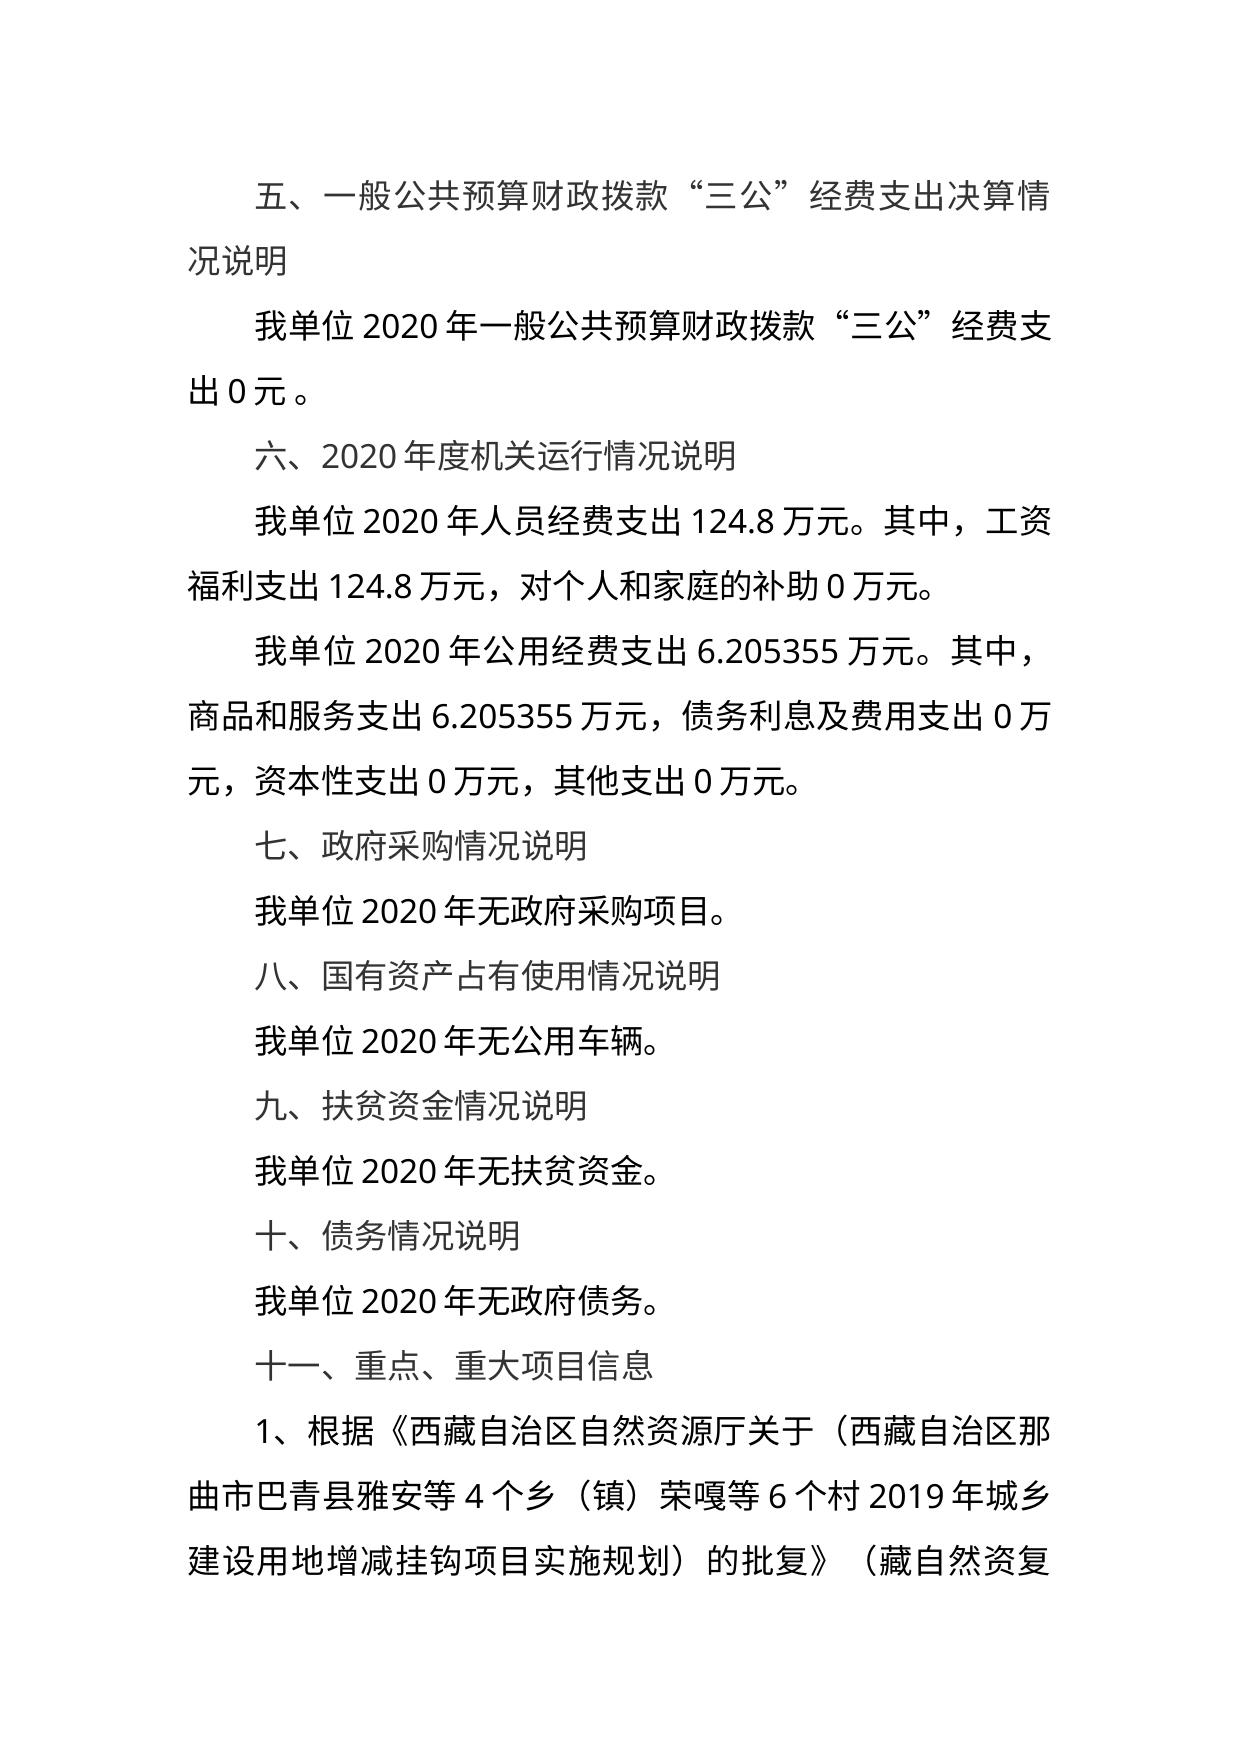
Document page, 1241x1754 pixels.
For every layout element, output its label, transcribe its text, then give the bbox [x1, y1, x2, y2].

text 九、扶贫资金情况说明 [187, 1072, 1053, 1137]
text 我单位2020年公用经费支出6.205355万元。其中，商品和服务支出6.205355万元，债务利息及费用支出0万元，资本性支出0万元，其他支出0万元。 [187, 617, 1053, 812]
text 我单位2020年一般公共预算财政拨款“三公”经费支出0元 。 [187, 292, 1053, 422]
text 我单位2020年无公用车辆。 [187, 1007, 1053, 1072]
text 十一、重点、重大项目信息 [187, 1332, 1053, 1397]
text 我单位2020年无政府债务。 [187, 1267, 1053, 1332]
text 十、债务情况说明 [187, 1202, 1053, 1267]
text 我单位2020年人员经费支出124.8万元。其中，工资福利支出124.8万元，对个人和家庭的补助0万元。 [187, 487, 1053, 617]
text 我单位2020年无扶贫资金。 [187, 1137, 1053, 1202]
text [187, 1397, 1053, 1592]
text 八、国有资产占有使用情况说明 [187, 942, 1053, 1007]
text 我单位2020年无政府采购项目。 [187, 877, 1053, 942]
text 五、一般公共预算财政拨款“三公”经费支出决算情况说明 [187, 162, 1053, 292]
text 六、2020年度机关运行情况说明 [187, 422, 1053, 487]
text 七、政府采购情况说明 [187, 812, 1053, 877]
